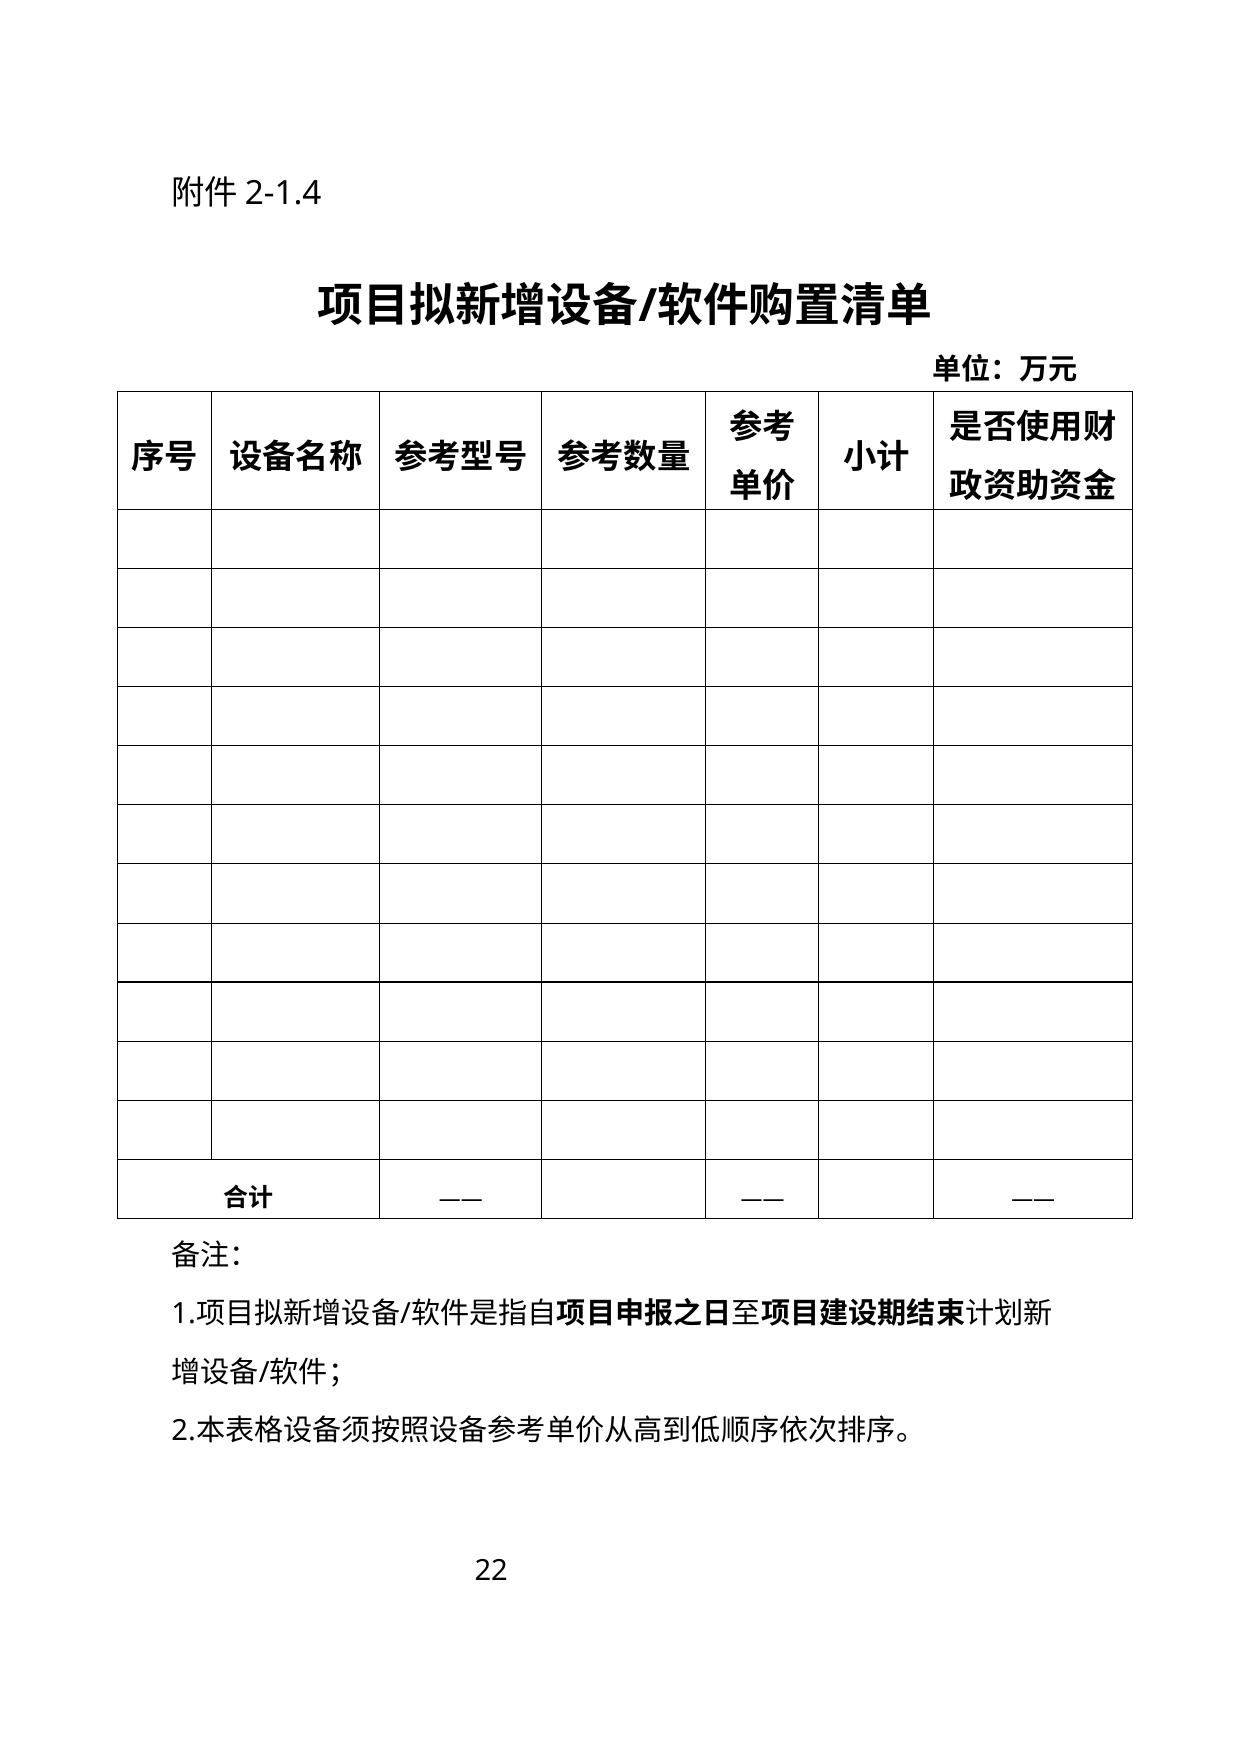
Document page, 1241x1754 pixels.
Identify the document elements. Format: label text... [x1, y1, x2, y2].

table_cell [934, 864, 1132, 922]
table_cell —— [706, 1160, 818, 1218]
table_cell [118, 687, 211, 745]
table_cell [819, 924, 933, 981]
table_cell [819, 983, 933, 1041]
table_cell [706, 805, 818, 863]
table_cell [819, 805, 933, 863]
text 2.本表格设备须按照设备参考单价从高到低顺序依次排序。 [171, 1394, 1078, 1452]
table_cell [934, 983, 1132, 1041]
table_cell [212, 924, 379, 981]
table_cell [212, 569, 379, 627]
table_cell [706, 924, 818, 981]
table_header 小计 [819, 392, 933, 509]
table_cell [542, 746, 705, 804]
table_cell [118, 569, 211, 627]
table_cell [706, 864, 818, 922]
table_cell [380, 569, 541, 627]
table_cell [934, 746, 1132, 804]
table_cell [542, 864, 705, 922]
table_cell [542, 628, 705, 686]
table_cell [542, 805, 705, 863]
table_cell [118, 628, 211, 686]
table_header 设备名称 [212, 392, 379, 509]
table_header 序号 [118, 392, 211, 509]
table_cell [819, 687, 933, 745]
table_cell [118, 746, 211, 804]
table_cell [706, 983, 818, 1041]
table_cell [380, 805, 541, 863]
table_cell [118, 1101, 211, 1159]
table_cell [819, 864, 933, 922]
table_cell 合计 [118, 1160, 379, 1218]
table_cell [542, 1101, 705, 1159]
table_cell [706, 510, 818, 568]
table_cell [706, 569, 818, 627]
table_header 参考型号 [380, 392, 541, 509]
table_cell [542, 924, 705, 981]
table_cell [706, 687, 818, 745]
table_cell —— [934, 1160, 1132, 1218]
table_cell [819, 628, 933, 686]
table_cell [380, 687, 541, 745]
table_cell [542, 983, 705, 1041]
table_header 参考数量 [542, 392, 705, 509]
table_cell [118, 510, 211, 568]
table_cell [380, 924, 541, 981]
table_cell [212, 805, 379, 863]
table_cell [542, 1160, 705, 1218]
table_cell [380, 983, 541, 1041]
table_cell [212, 687, 379, 745]
table_header 是否使用财政资助资金 [934, 392, 1132, 509]
table_cell [934, 510, 1132, 568]
table_header 参考单价 [706, 392, 818, 509]
table_cell [819, 1101, 933, 1159]
text 单位：万元 [274, 333, 1078, 391]
table_cell [819, 1042, 933, 1099]
table_cell [706, 628, 818, 686]
table_cell [212, 1101, 379, 1159]
table_cell [212, 746, 379, 804]
table_cell [212, 983, 379, 1041]
table_cell [934, 1101, 1132, 1159]
table_cell [934, 924, 1132, 981]
table_cell [934, 569, 1132, 627]
table_cell [118, 805, 211, 863]
table_cell [934, 1042, 1132, 1099]
table_cell [118, 1042, 211, 1099]
table_cell [118, 864, 211, 922]
table_cell [819, 746, 933, 804]
table_cell [934, 628, 1132, 686]
table_cell [819, 510, 933, 568]
table_cell [380, 864, 541, 922]
table_cell [212, 1042, 379, 1099]
table_cell [380, 1042, 541, 1099]
table_cell —— [380, 1160, 541, 1218]
table_cell [542, 687, 705, 745]
table_cell [380, 746, 541, 804]
table_cell [706, 746, 818, 804]
table_cell [542, 569, 705, 627]
table_cell [542, 510, 705, 568]
table_cell [212, 628, 379, 686]
table_cell [934, 805, 1132, 863]
table_cell [380, 510, 541, 568]
table_cell [380, 628, 541, 686]
text 附件2-1.4 [171, 158, 1078, 216]
table_cell [380, 1101, 541, 1159]
table_cell [819, 1160, 933, 1218]
table_cell [706, 1101, 818, 1159]
text 项目拟新增设备/软件购置清单 [171, 274, 1078, 333]
text 备注： [171, 1219, 1078, 1277]
table_cell [212, 864, 379, 922]
table_cell [212, 510, 379, 568]
text 1.项目拟新增设备/软件是指自项目申报之日至项目建设期结束计划新增设备/软件； [171, 1277, 1078, 1394]
table_cell [934, 687, 1132, 745]
table_cell [819, 569, 933, 627]
table_cell [542, 1042, 705, 1099]
table_cell [706, 1042, 818, 1099]
table_cell [118, 924, 211, 981]
table_cell [118, 983, 211, 1041]
